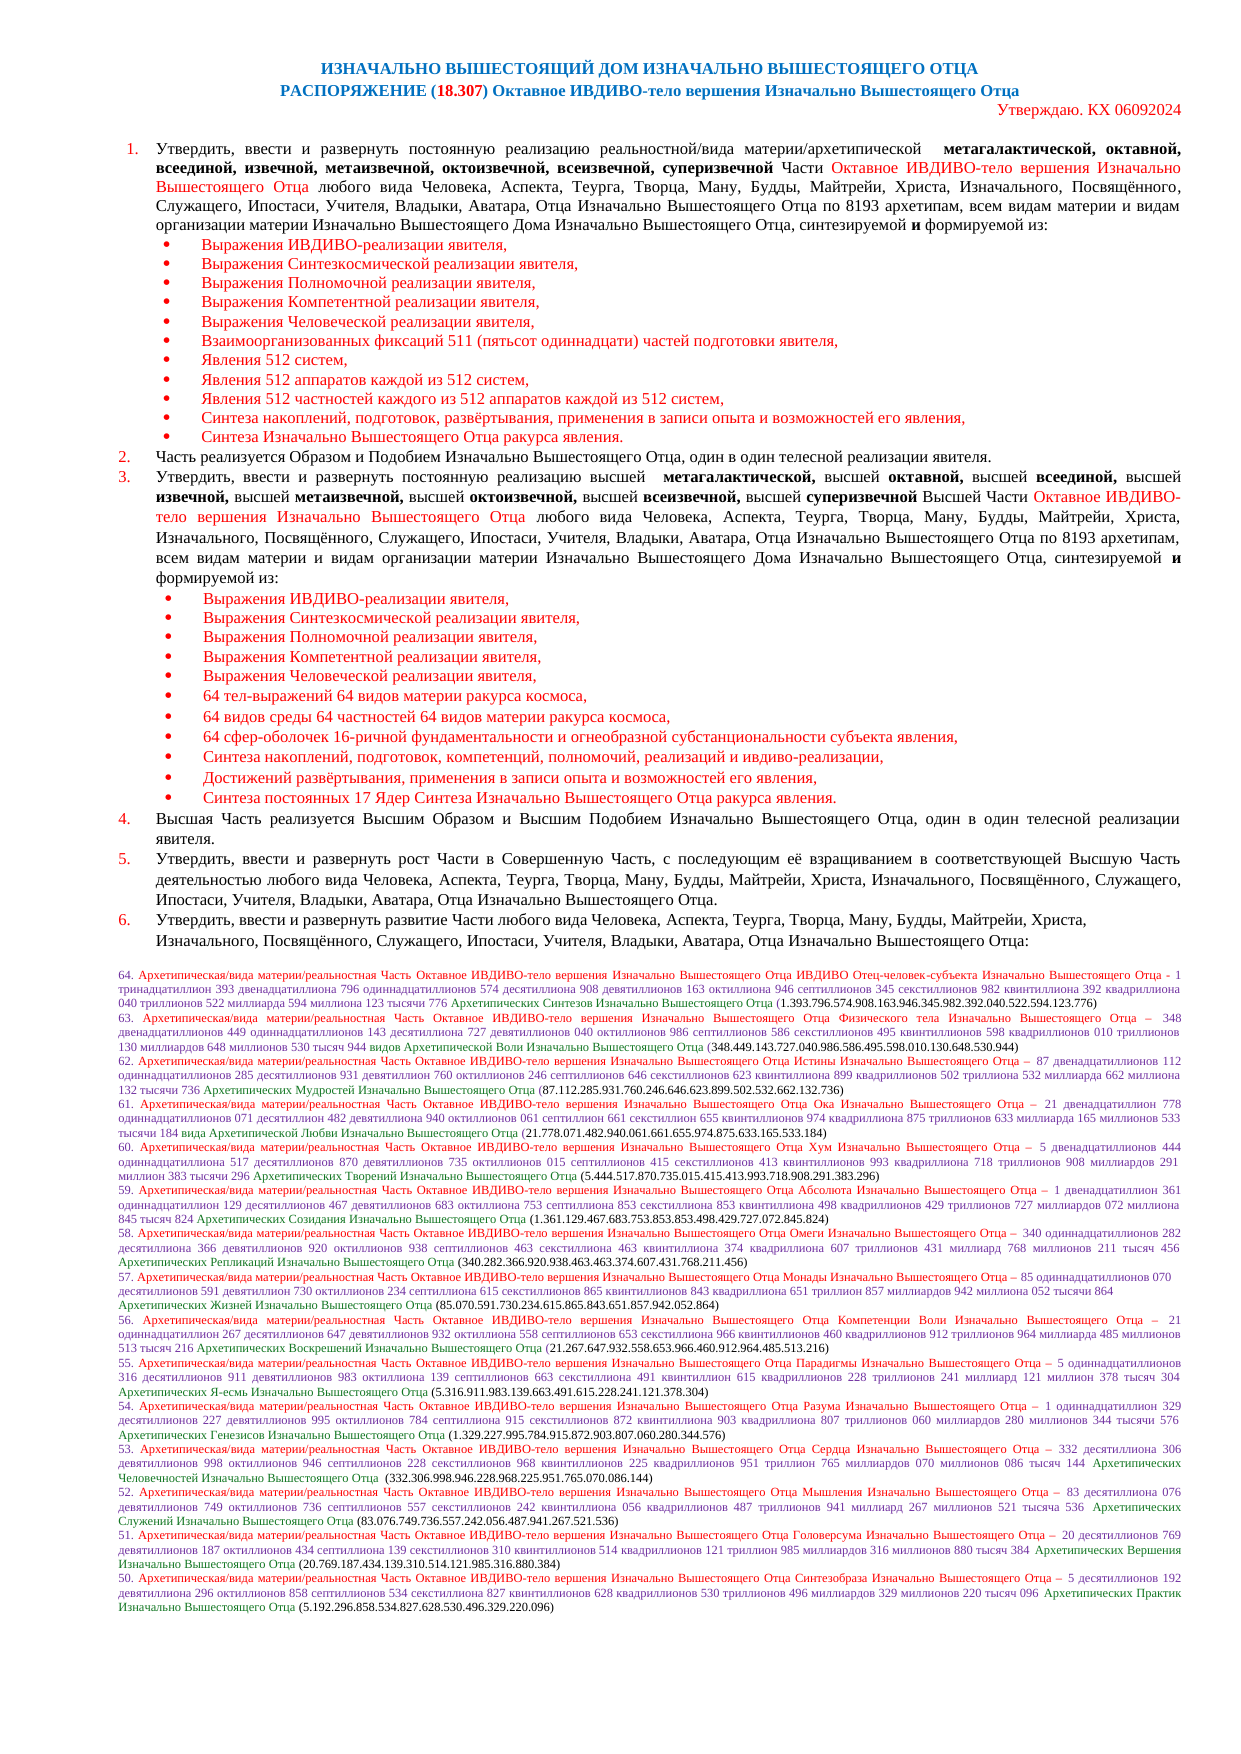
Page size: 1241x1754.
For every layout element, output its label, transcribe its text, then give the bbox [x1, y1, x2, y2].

text 50. Архетипическая/вида материи/реальностная Часть Октавное ИВДИВО-тело вершения Изначально Вышестоящего Отца Синтезобраза Изначально Вышестоящего Отца – 5 десятиллионов 192 девятиллиона 296 октиллионов 858 септиллионов 534 секстиллиона 827 квинтиллионов 628 квадриллионов 530 триллионов 496 миллиардов 329 миллионов 220 тысяч 096 Архетипических Практик Изначально Вышестоящего Отца (5.192.296.858.534.827.628.530.496.329.220.096) [118, 1571, 1181, 1614]
list Синтеза накоплений, подготовок, компетенций, полномочий, реализаций и ивдиво-реализации, [165, 747, 1181, 767]
text 51. Архетипическая/вида материи/реальностная Часть Октавное ИВДИВО-тело вершения Изначально Вышестоящего Отца Головерсума Изначально Вышестоящего Отца – 20 десятиллионов 769 девятиллионов 187 октиллионов 434 септиллиона 139 секстиллионов 310 квинтиллионов 514 квадриллионов 121 триллион 985 миллиардов 316 миллионов 880 тысяч 384 Архетипических Вершения Изначально Вышестоящего Отца (20.769.187.434.139.310.514.121.985.316.880.384) [118, 1528, 1181, 1571]
text 64. Архетипическая/вида материи/реальностная Часть Октавное ИВДИВО-тело вершения Изначально Вышестоящего Отца ИВДИВО Отец-человек-субъекта Изначально Вышестоящего Отца - 1 тринадцатиллион 393 двенадцатиллиона 796 одиннадцатиллионов 574 десятиллиона 908 девятиллионов 163 октиллиона 946 септиллионов 345 секстиллионов 982 квинтиллиона 392 квадриллиона 040 триллионов 522 миллиарда 594 миллиона 123 тысячи 776 Архетипических Синтезов Изначально Вышестоящего Отца (1.393.796.574.908.163.946.345.982.392.040.522.594.123.776) [118, 967, 1181, 1011]
text 62. Архетипическая/вида материи/реальностная Часть Октавное ИВДИВО-тело вершения Изначально Вышестоящего Отца Истины Изначально Вышестоящего Отца – 87 двенадцатиллионов 112 одиннадцатиллионов 285 десятиллионов 931 девятиллион 760 октиллионов 246 септиллионов 646 секстиллионов 623 квинтиллиона 899 квадриллионов 502 триллиона 532 миллиарда 662 миллиона 132 тысячи 736 Архетипических Мудростей Изначально Вышестоящего Отца (87.112.285.931.760.246.646.623.899.502.532.662.132.736) [118, 1054, 1181, 1097]
text 54. Архетипическая/вида материи/реальностная Часть Октавное ИВДИВО-тело вершения Изначально Вышестоящего Отца Разума Изначально Вышестоящего Отца – 1 одиннадцатиллион 329 десятиллионов 227 девятиллионов 995 октиллионов 784 септиллиона 915 секстиллионов 872 квинтиллиона 903 квадриллиона 807 триллионов 060 миллиардов 280 миллионов 344 тысячи 576 Архетипических Генезисов Изначально Вышестоящего Отца (1.329.227.995.784.915.872.903.807.060.280.344.576) [118, 1399, 1181, 1442]
list Синтеза Изначально Вышестоящего Отца ракурса явления. [163, 427, 1181, 446]
text 59. Архетипическая/вида материи/реальностная Часть Октавное ИВДИВО-тело вершения Изначально Вышестоящего Отца Абсолюта Изначально Вышестоящего Отца – 1 двенадцатиллион 361 одиннадцатиллион 129 десятиллионов 467 девятиллионов 683 октиллиона 753 септиллиона 853 секстиллиона 853 квинтиллиона 498 квадриллионов 429 триллионов 727 миллиардов 072 миллиона 845 тысяч 824 Архетипических Созидания Изначально Вышестоящего Отца (1.361.129.467.683.753.853.853.498.429.727.072.845.824) [118, 1183, 1181, 1226]
list Утвердить, ввести и развернуть постоянную реализацию высшей метагалактической, высшей октавной, высшей всеединой, высшей извечной, высшей метаизвечной, высшей октоизвечной, высшей всеизвечной, высшей суперизвечной Высшей Части Октавное ИВДИВО-тело вершения Изначально Вышестоящего Отца любого вида Человека, Аспекта, Теурга, Творца, Ману, Будды, Майтрейи, Христа, Изначального, Посвящённого, Служащего, Ипостаси, Учителя, Владыки, Аватара, Отца Изначально Вышестоящего Отца по 8193 архетипам, всем видам материи и видам организации материи Изначально Вышестоящего Дома Изначально Вышестоящего Отца, синтезируемой и формируемой из: [118, 467, 1181, 587]
text 55. Архетипическая/вида материи/реальностная Часть Октавное ИВДИВО-тело вершения Изначально Вышестоящего Отца Парадигмы Изначально Вышестоящего Отца – 5 одиннадцатиллионов 316 десятиллионов 911 девятиллионов 983 октиллиона 139 септиллионов 663 секстиллиона 491 квинтиллион 615 квадриллионов 228 триллионов 241 миллиард 121 миллион 378 тысяч 304 Архетипических Я-есмь Изначально Вышестоящего Отца (5.316.911.983.139.663.491.615.228.241.121.378.304) [118, 1356, 1181, 1399]
list Выражения ИВДИВО-реализации явителя, [163, 234, 1181, 254]
list Выражения Полномочной реализации явителя, [163, 273, 1181, 292]
list Выражения ИВДИВО-реализации явителя, [165, 588, 1181, 608]
text 53. Архетипическая/вида материи/реальностная Часть Октавное ИВДИВО-тело вершения Изначально Вышестоящего Отца Сердца Изначально Вышестоящего Отца – 332 десятиллиона 306 девятиллионов 998 октиллионов 946 септиллионов 228 секстиллионов 968 квинтиллионов 225 квадриллионов 951 триллион 765 миллиардов 070 миллионов 086 тысяч 144 Архетипических Человечностей Изначально Вышестоящего Отца (332.306.998.946.228.968.225.951.765.070.086.144) [118, 1442, 1181, 1485]
text 58. Архетипическая/вида материи/реальностная Часть Октавное ИВДИВО-тело вершения Изначально Вышестоящего Отца Омеги Изначально Вышестоящего Отца – 340 одиннадцатиллионов 282 десятиллиона 366 девятиллионов 920 октиллионов 938 септиллионов 463 секстиллиона 463 квинтиллиона 374 квадриллиона 607 триллионов 431 миллиард 768 миллионов 211 тысяч 456 Архетипических Репликаций Изначально Вышестоящего Отца (340.282.366.920.938.463.463.374.607.431.768.211.456) [118, 1226, 1181, 1269]
list Взаимоорганизованных фиксаций 511 (пятьсот одиннадцати) частей подготовки явителя, [163, 331, 1181, 350]
list Выражения Человеческой реализации явителя, [163, 311, 1181, 331]
list 64 сфер-оболочек 16-ричной фундаментальности и огнеобразной субстанциональности субъекта явления, [165, 727, 1181, 746]
list Высшая Часть реализуется Высшим Образом и Высшим Подобием Изначально Вышестоящего Отца, один в один телесной реализации явителя. [118, 808, 1181, 848]
list Достижений развёртывания, применения в записи опыта и возможностей его явления, [165, 768, 1181, 787]
list Выражения Синтезкосмической реализации явителя, [163, 254, 1181, 273]
subtitle РАСПОРЯЖЕНИЕ (18.307) Октавное ИВДИВО-тело вершения Изначально Вышестоящего Отца [118, 81, 1181, 100]
text ИЗНАЧАЛЬНО ВЫШЕСТОЯЩИЙ ДОМ ИЗНАЧАЛЬНО ВЫШЕСТОЯЩЕГО ОТЦА [118, 59, 1181, 78]
list Выражения Полномочной реализации явителя, [165, 627, 1181, 646]
text 56. Архетипическая/вида материи/реальностная Часть Октавное ИВДИВО-тело вершения Изначально Вышестоящего Отца Компетенции Воли Изначально Вышестоящего Отца – 21 одиннадцатиллион 267 десятиллионов 647 девятиллионов 932 октиллиона 558 септиллионов 653 секстиллиона 966 квинтиллионов 460 квадриллионов 912 триллионов 964 миллиарда 485 миллионов 513 тысяч 216 Архетипических Воскрешений Изначально Вышестоящего Отца (21.267.647.932.558.653.966.460.912.964.485.513.216) [118, 1312, 1181, 1356]
text 61. Архетипическая/вида материи/реальностная Часть Октавное ИВДИВО-тело вершения Изначально Вышестоящего Отца Ока Изначально Вышестоящего Отца – 21 двенадцатиллион 778 одиннадцатиллионов 071 десятиллион 482 девятиллиона 940 октиллионов 061 септиллион 661 секстиллион 655 квинтиллионов 974 квадриллиона 875 триллионов 633 миллиарда 165 миллионов 533 тысячи 184 вида Архетипической Любви Изначально Вышестоящего Отца (21.778.071.482.940.061.661.655.974.875.633.165.533.184) [118, 1097, 1181, 1140]
list 64 видов среды 64 частностей 64 видов материи ракурса космоса, [165, 706, 1181, 726]
list Часть реализуется Образом и Подобием Изначально Вышестоящего Отца, один в один телесной реализации явителя. [118, 446, 1181, 466]
list Выражения Компетентной реализации явителя, [165, 646, 1181, 666]
text Утверждаю. КХ 06092024 [118, 100, 1181, 119]
list Явления 512 аппаратов каждой из 512 систем, [163, 369, 1181, 388]
list Утвердить, ввести и развернуть рост Части в Совершенную Часть, с последующим её взращиванием в соответствующей Высшую Часть деятельностью любого вида Человека, Аспекта, Теурга, Творца, Ману, Будды, Майтрейи, Христа, Изначального, Посвящённого, Служащего, Ипостаси, Учителя, Владыки, Аватара, Отца Изначально Вышестоящего Отца. [118, 849, 1181, 909]
list Выражения Синтезкосмической реализации явителя, [165, 608, 1181, 627]
list Синтеза накоплений, подготовок, развёртывания, применения в записи опыта и возможностей его явления, [163, 408, 1181, 427]
text 63. Архетипическая/вида материи/реальностная Часть Октавное ИВДИВО-тело вершения Изначально Вышестоящего Отца Физического тела Изначально Вышестоящего Отца – 348 двенадцатиллионов 449 одиннадцатиллионов 143 десятиллиона 727 девятиллионов 040 октиллионов 986 септиллионов 586 секстиллионов 495 квинтиллионов 598 квадриллионов 010 триллионов 130 миллиардов 648 миллионов 530 тысяч 944 видов Архетипической Воли Изначально Вышестоящего Отца (348.449.143.727.040.986.586.495.598.010.130.648.530.944) [118, 1011, 1181, 1054]
list Явления 512 частностей каждого из 512 аппаратов каждой из 512 систем, [163, 388, 1181, 408]
list Выражения Компетентной реализации явителя, [163, 292, 1181, 311]
list Выражения Человеческой реализации явителя, [165, 666, 1181, 685]
text 60. Архетипическая/вида материи/реальностная Часть Октавное ИВДИВО-тело вершения Изначально Вышестоящего Отца Хум Изначально Вышестоящего Отца – 5 двенадцатиллионов 444 одиннадцатиллиона 517 десятиллионов 870 девятиллионов 735 октиллионов 015 септиллионов 415 секстиллионов 413 квинтиллионов 993 квадриллиона 718 триллионов 908 миллиардов 291 миллион 383 тысячи 296 Архетипических Творений Изначально Вышестоящего Отца (5.444.517.870.735.015.415.413.993.718.908.291.383.296) [118, 1140, 1181, 1183]
list Утвердить, ввести и развернуть постоянную реализацию реальностной/вида материи/архетипической метагалактической, октавной, всеединой, извечной, метаизвечной, октоизвечной, всеизвечной, суперизвечной Части Октавное ИВДИВО-тело вершения Изначально Вышестоящего Отца любого вида Человека, Аспекта, Теурга, Творца, Ману, Будды, Майтрейи, Христа, Изначального, Посвящённого, Служащего, Ипостаси, Учителя, Владыки, Аватара, Отца Изначально Вышестоящего Отца по 8193 архетипам, всем видам материи и видам организации материи Изначально Вышестоящего Дома Изначально Вышестоящего Отца, синтезируемой и формируемой из: [126, 138, 1181, 234]
text 57. Архетипическая/вида материи/реальностная Часть Октавное ИВДИВО-тело вершения Изначально Вышестоящего Отца Монады Изначально Вышестоящего Отца – 85 одиннадцатиллионов 070 десятиллионов 591 девятиллион 730 октиллионов 234 септиллиона 615 секстиллионов 865 квинтиллионов 843 квадриллиона 651 триллион 857 миллиардов 942 миллиона 052 тысячи 864 Архетипических Жизней Изначально Вышестоящего Отца (85.070.591.730.234.615.865.843.651.857.942.052.864) [118, 1269, 1181, 1312]
list 64 тел-выражений 64 видов материи ракурса космоса, [165, 686, 1181, 705]
list Утвердить, ввести и развернуть развитие Части любого вида Человека, Аспекта, Теурга, Творца, Ману, Будды, Майтрейи, Христа, Изначального, Посвящённого, Служащего, Ипостаси, Учителя, Владыки, Аватара, Отца Изначально Вышестоящего Отца: [118, 910, 1181, 949]
text 52. Архетипическая/вида материи/реальностная Часть Октавное ИВДИВО-тело вершения Изначально Вышестоящего Отца Мышления Изначально Вышестоящего Отца – 83 десятиллиона 076 девятиллионов 749 октиллионов 736 септиллионов 557 секстиллионов 242 квинтиллиона 056 квадриллионов 487 триллионов 941 миллиард 267 миллионов 521 тысяча 536 Архетипических Служений Изначально Вышестоящего Отца (83.076.749.736.557.242.056.487.941.267.521.536) [118, 1485, 1181, 1528]
list Синтеза постоянных 17 Ядер Синтеза Изначально Вышестоящего Отца ракурса явления. [165, 788, 1181, 807]
list Явления 512 систем, [163, 350, 1181, 369]
